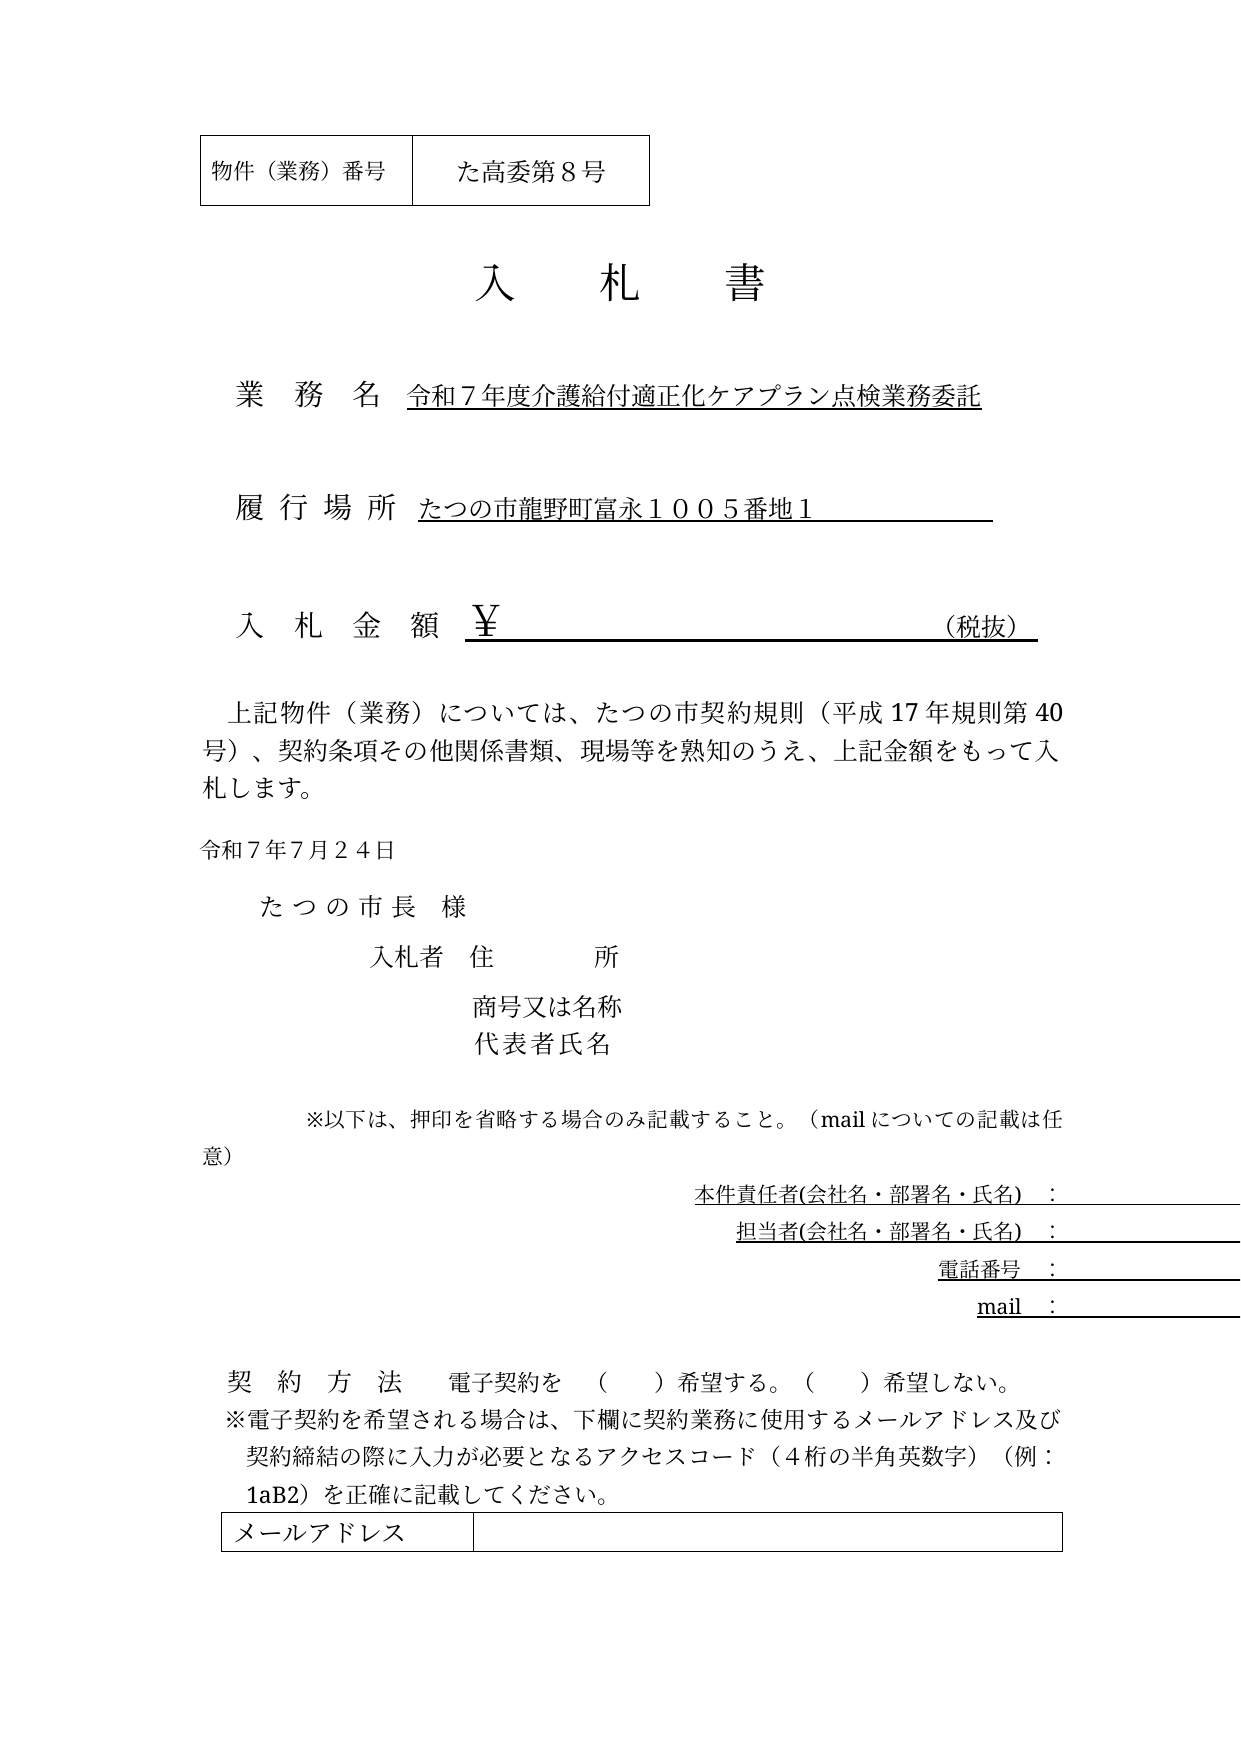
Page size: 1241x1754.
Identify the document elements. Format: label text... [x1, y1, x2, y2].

text ※以下は、押印を省略する場合のみ記載すること。（mailについての記載は任意） [202, 1099, 1063, 1174]
text 契 約 方 法 電子契約を （ ）希望する。（ ）希望しない。 [177, 1362, 1063, 1399]
table_header メールアドレス [222, 1513, 473, 1551]
text 商号又は名称 [177, 987, 976, 1024]
text 入 札 金 額 ￥ （税抜） [177, 581, 1063, 656]
text 本件責任者(会社名・部署名・氏名) ： [177, 1174, 1063, 1212]
table_header た高委第８号 [413, 136, 649, 205]
text 入札者 住 所 [177, 937, 947, 974]
text ※電子契約を希望される場合は、下欄に契約業務に使用するメールアドレス及び契約締結の際に入力が必要となるアクセスコード（４桁の半角英数字）（例：1aB2）を正確に記載してください。 [177, 1399, 1063, 1512]
table_header 物件（業務）番号 [201, 136, 412, 205]
text 令和７年７月２４日 [177, 831, 1063, 868]
text 業務名 令和７年度介護給付適正化ケアプラン点検業務委託 [177, 356, 1063, 431]
text 担当者(会社名・部署名・氏名) ： [177, 1212, 1063, 1249]
text 上記物件（業務）については、たつの市契約規則（平成17年規則第40号）、契約条項その他関係書類、現場等を熟知のうえ、上記金額をもって入札します。 [202, 693, 1063, 806]
text 入 札 書 [177, 243, 1063, 318]
text 代表者氏名 [177, 1024, 1063, 1062]
table_header [474, 1513, 1062, 1551]
text mail ： [177, 1287, 1063, 1324]
text たつの市長 様 [177, 887, 1063, 924]
text 履行場所 たつの市龍野町富永１００５番地１ [177, 468, 1063, 543]
text 電話番号 ： [177, 1249, 1063, 1287]
